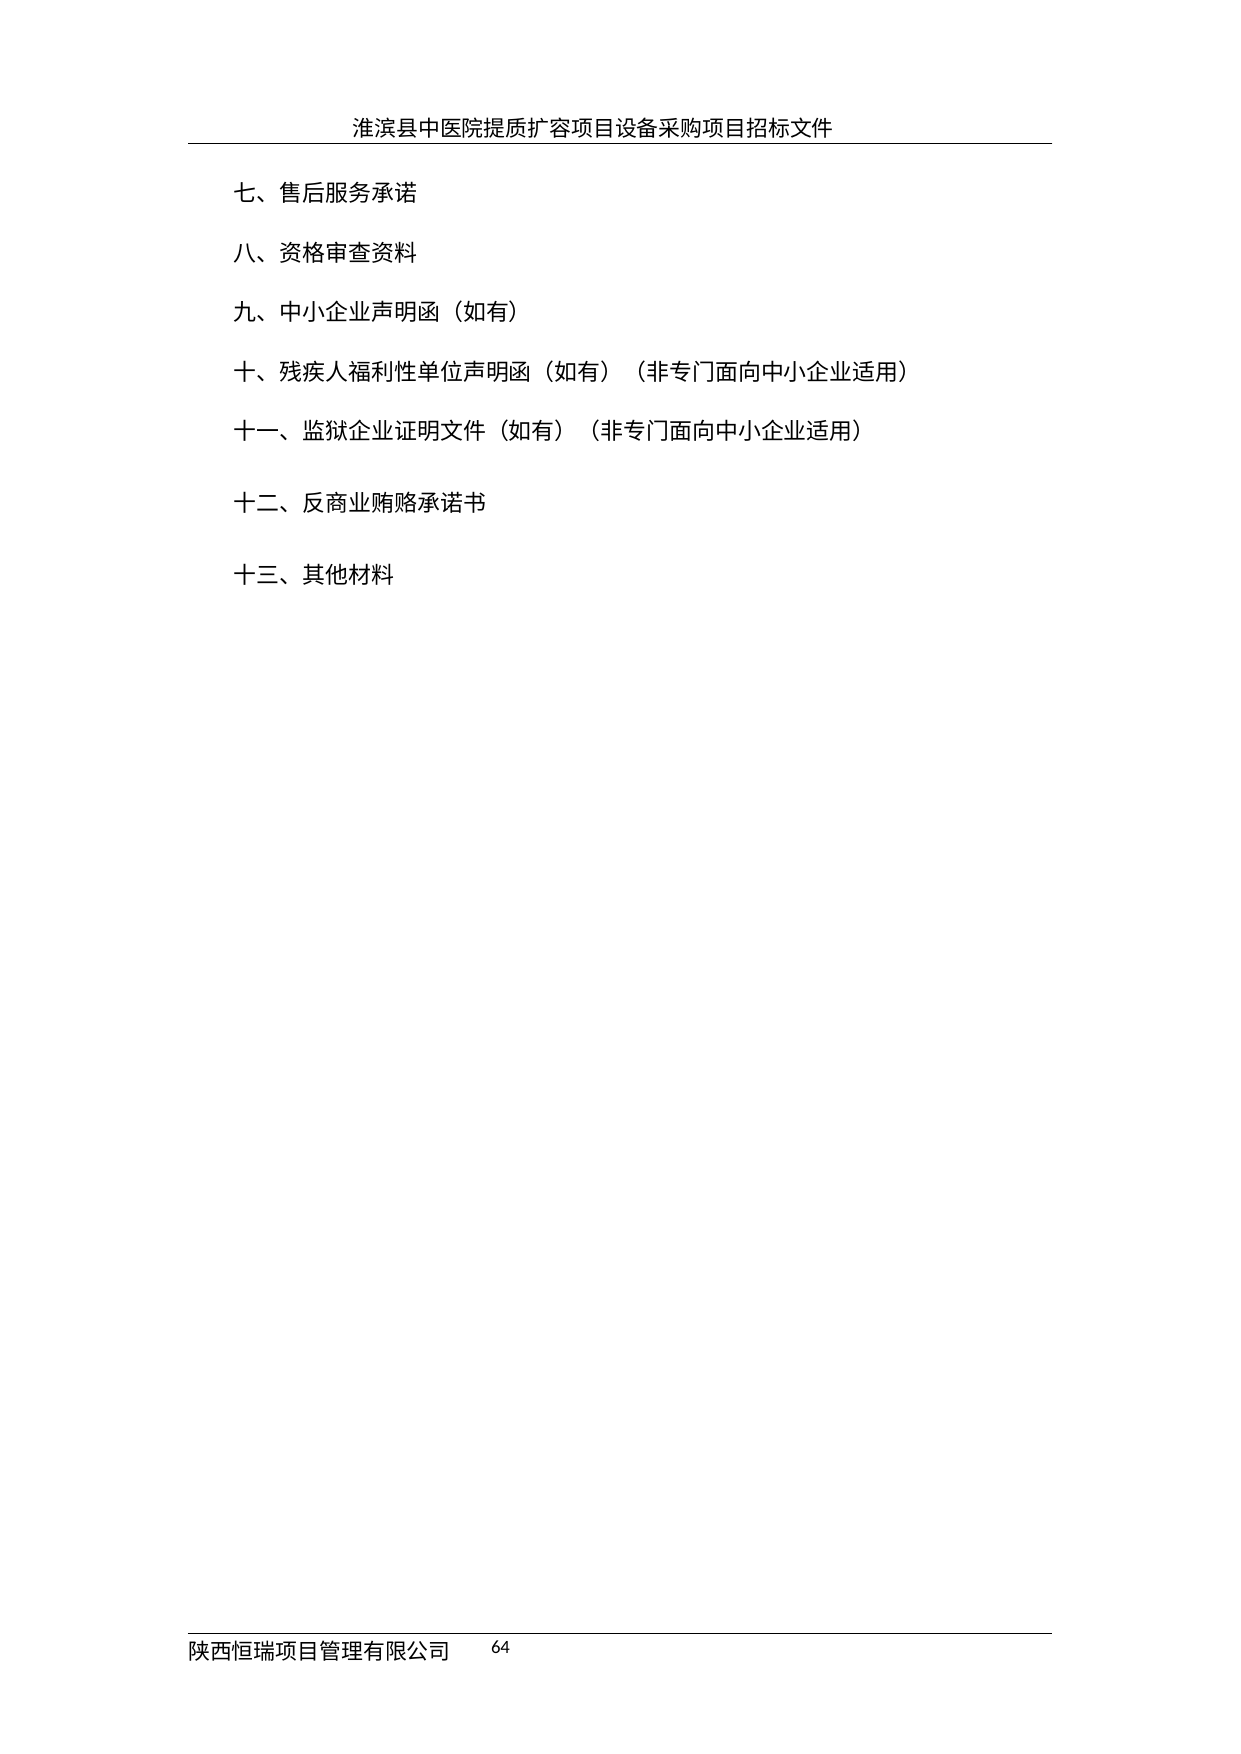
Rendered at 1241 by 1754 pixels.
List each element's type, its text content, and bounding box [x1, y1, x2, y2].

text 十、残疾人福利性单位声明函（如有）（非专门面向中小企业适用） [188, 349, 1052, 391]
text 八、资格审查资料 [188, 230, 1052, 273]
text 七、售后服务承诺 [188, 171, 1052, 213]
list 九、中小企业声明函（如有） [188, 289, 1052, 332]
text 十一、监狱企业证明文件（如有）（非专门面向中小企业适用） [188, 408, 1052, 451]
text 十二、反商业贿赂承诺书 [188, 480, 915, 523]
text 十三、其他材料 [188, 552, 1052, 594]
